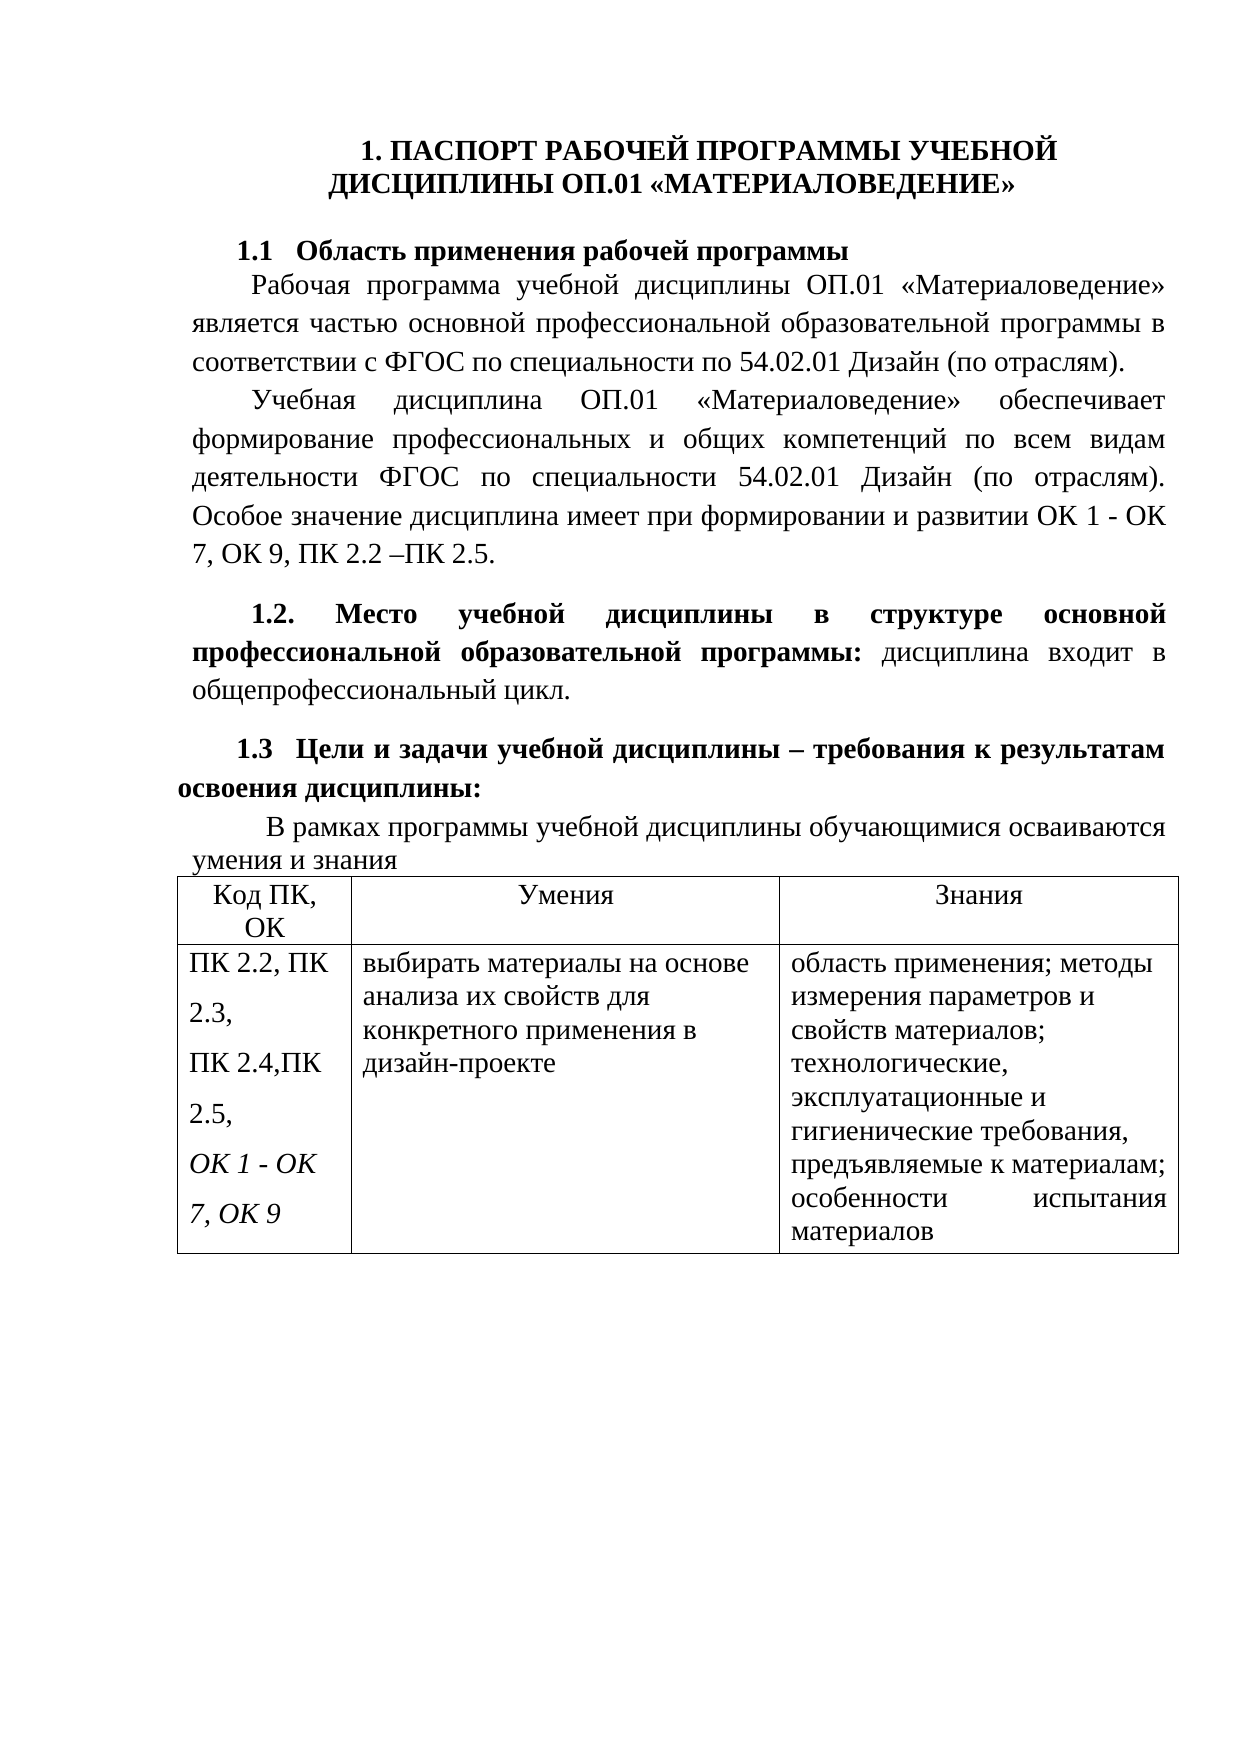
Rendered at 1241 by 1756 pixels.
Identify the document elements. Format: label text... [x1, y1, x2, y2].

table_header Знания [780, 877, 1178, 944]
text Рабочая программа учебной дисциплины ОП.01 «Материаловедение» является частью основной профессиональной образовательной программы в соответствии с ФГОС по специальности по 54.02.01 Дизайн (по отраслям). [192, 267, 1166, 377]
subtitle ПАСПОРТ РАБОЧЕЙ ПРОГРАММЫ УЧЕБНОЙ ДИСЦИПЛИНЫ ОП.01 «МАТЕРИАЛОВЕДЕНИЕ» [177, 133, 1166, 200]
text 1.2. Место учебной дисциплины в структуре основной профессиональной образовательной программы: дисциплина входит в общепрофессиональный цикл. [192, 596, 1166, 706]
subtitle Область применения рабочей программы [236, 233, 1166, 267]
text Учебная дисциплина ОП.01 «Материаловедение» обеспечивает формирование профессиональных и общих компетенций по всем видам деятельности ФГОС по специальности 54.02.01 Дизайн (по отраслям). Особое значение дисциплина имеет при формировании и развитии ОК 1 - ОК 7, ОК 9, ПК 2.2 –ПК 2.5. [192, 382, 1166, 570]
table_header Код ПК, ОК [178, 877, 351, 944]
text В рамках программы учебной дисциплины обучающимися осваиваются умения и знания [192, 809, 1166, 876]
table_cell ПК 2.2, ПК 2.3, ПК 2.4,ПК 2.5, ОК 1 - ОК 7, ОК 9 [178, 945, 351, 1252]
table_header Умения [352, 877, 779, 944]
table_cell область применения; методы измерения параметров и свойств материалов; технологические, эксплуатационные и гигиенические требования, предъявляемые к материалам; особенности испытания материалов [780, 945, 1178, 1252]
table_cell выбирать материалы на основе анализа их свойств для конкретного применения в дизайн-проекте [352, 945, 779, 1252]
subtitle Цели и задачи учебной дисциплины – требования к результатам освоения дисциплины: [177, 732, 1166, 804]
